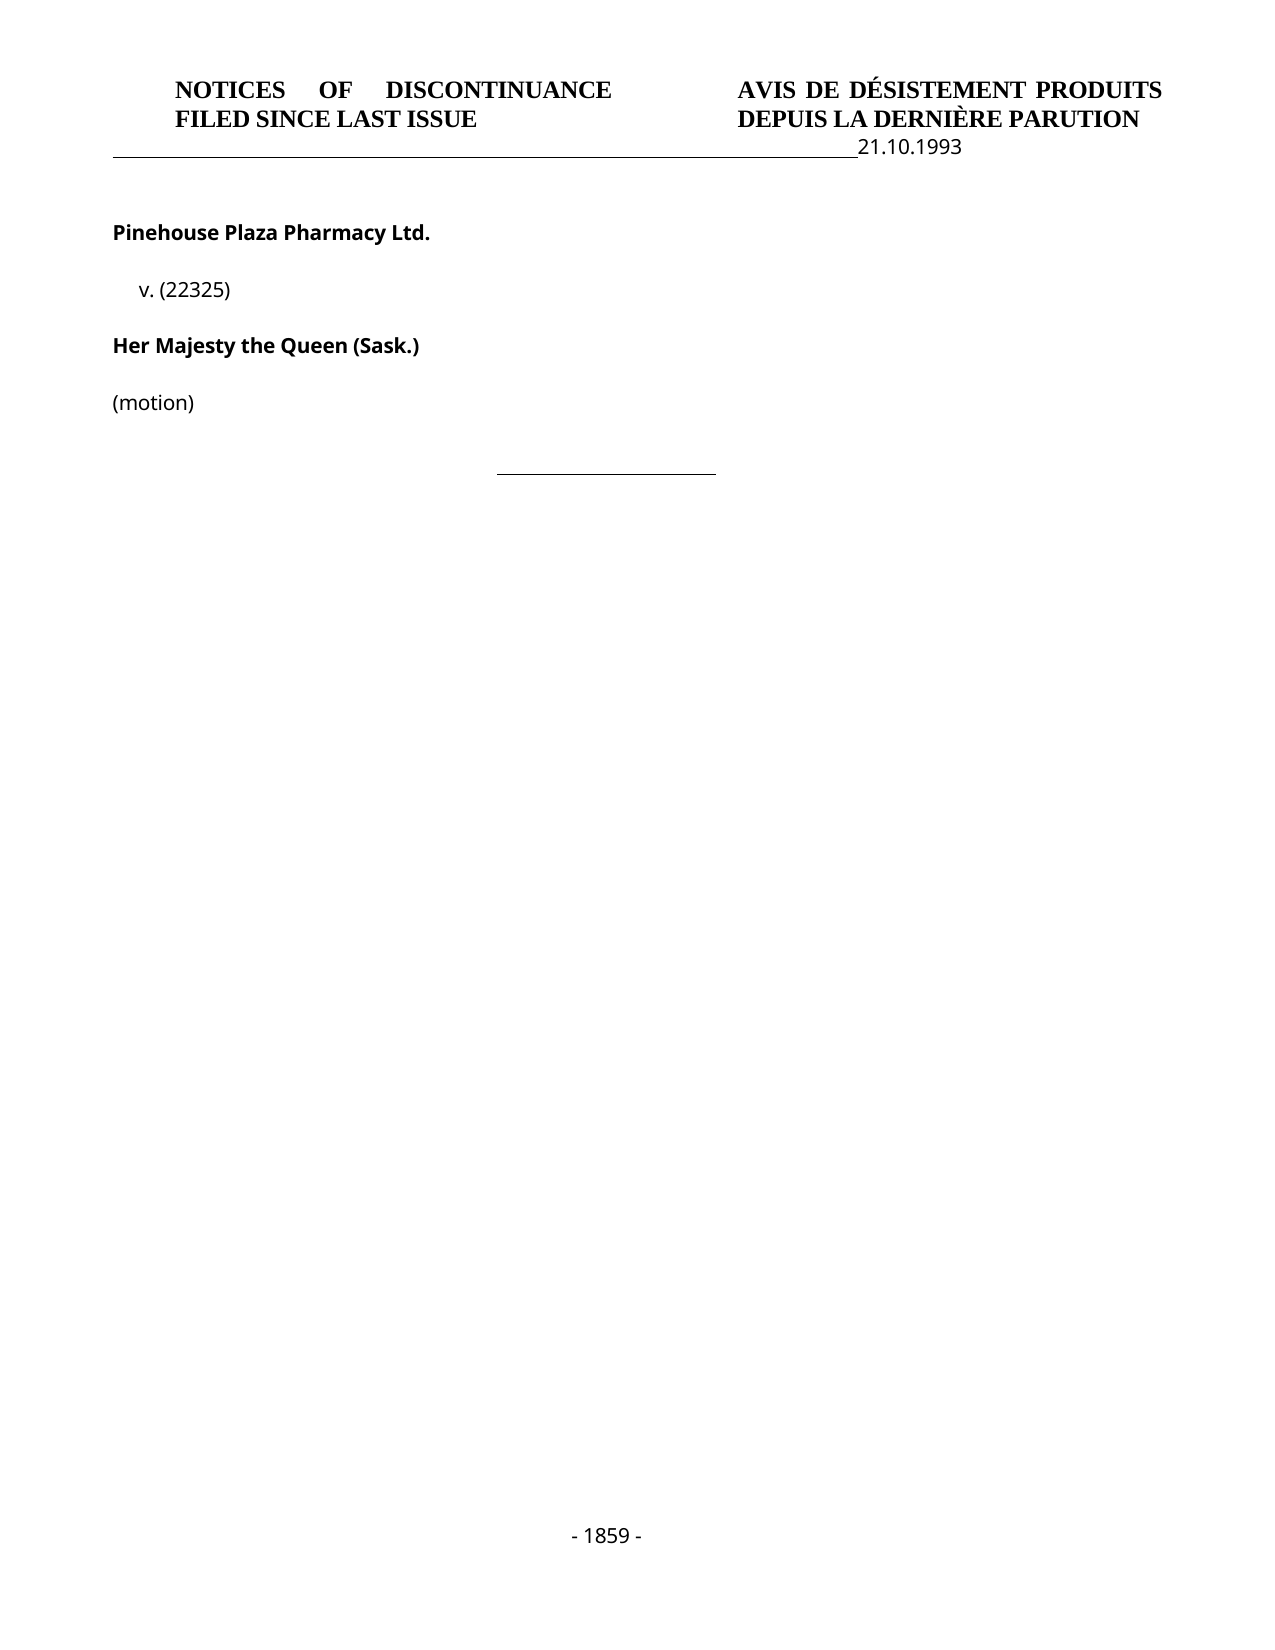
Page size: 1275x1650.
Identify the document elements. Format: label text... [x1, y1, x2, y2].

text v. (22325) [112, 275, 1100, 303]
text Her Majesty the Queen (Sask.) [112, 332, 1100, 360]
text 21.10.1993 [112, 132, 1100, 161]
table_header NOTICES OF DISCONTINUANCE FILED SINCE LAST ISSUE [113, 75, 675, 132]
text (motion) [112, 388, 1100, 417]
table_header AVIS DE DÉSISTEMENT PRODUITS DEPUIS LA DERNIÈRE PARUTION [675, 75, 1225, 132]
text Pinehouse Plaza Pharmacy Ltd. [112, 218, 1100, 246]
